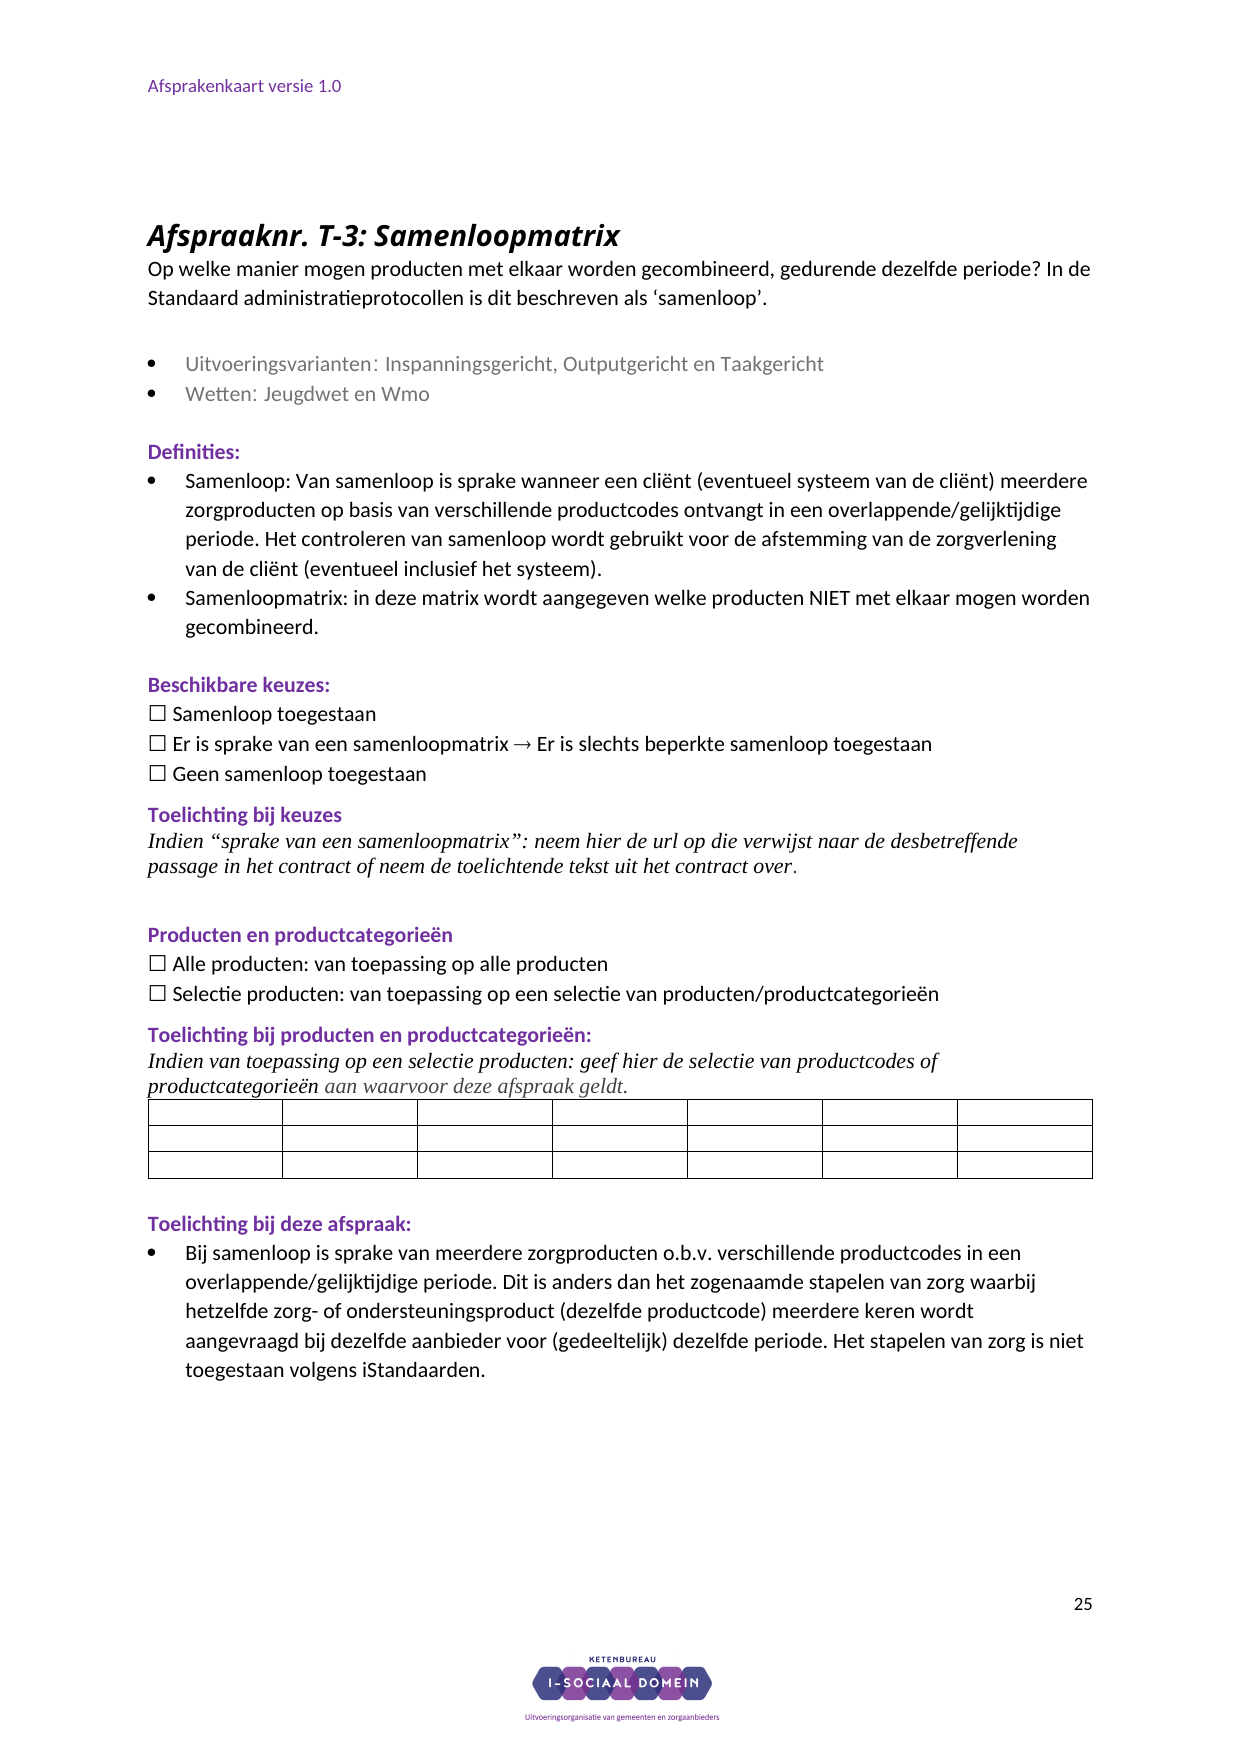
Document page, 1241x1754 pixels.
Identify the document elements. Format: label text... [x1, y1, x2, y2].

text Producten en productcategorieën [148, 921, 1093, 948]
text Toelichting bij deze afspraak: [148, 1208, 1093, 1237]
table_cell [149, 1152, 282, 1177]
text Samenloop toegestaan [148, 698, 1093, 728]
table_cell [553, 1152, 687, 1177]
table_cell [418, 1152, 552, 1177]
table_header [958, 1100, 1092, 1125]
table_cell [283, 1152, 417, 1177]
text Op welke manier mogen producten met elkaar worden gecombineerd, gedurende dezelfde periode? In de Standaard administratieprotocollen is dit beschreven als ‘samenloop’. [148, 191, 1093, 311]
table_cell [418, 1126, 552, 1151]
text Indien van toepassing op een selectie producten: geef hier de selectie van productcodes of productcategorieën aan waarvoor deze afspraak geldt. [148, 1048, 1093, 1099]
list Samenloopmatrix: in deze matrix wordt aangegeven welke producten NIET met elkaar mogen worden gecombineerd. [148, 581, 1093, 640]
text Geen samenloop toegestaan [148, 758, 1093, 787]
table_cell [688, 1126, 822, 1151]
picture [518, 1651, 726, 1727]
table_header [149, 1100, 282, 1125]
text Er is sprake van een samenloopmatrix ® Er is slechts beperkte samenloop toegestaan [148, 728, 1093, 758]
text Selectie producten: van toepassing op een selectie van producten/productcategorieën [148, 978, 1093, 1008]
table_cell [958, 1126, 1092, 1151]
table_cell [688, 1152, 822, 1177]
text Toelichting bij keuzes [148, 801, 1093, 828]
list Bij samenloop is sprake van meerdere zorgproducten o.b.v. verschillende productcodes in een overlappende/gelijktijdige periode. Dit is anders dan het zogenaamde stapelen van zorg waarbij hetzelfde zorg- of ondersteuningsproduct (dezelfde productcode) meerdere keren wordt aangevraagd bij dezelfde aanbieder voor (gedeeltelijk) dezelfde periode. Het stapelen van zorg is niet toegestaan volgens iStandaarden. [148, 1237, 1093, 1383]
table_cell [823, 1152, 957, 1177]
table_header [283, 1100, 417, 1125]
text Alle producten: van toepassing op alle producten [148, 948, 1093, 978]
table_header [823, 1100, 957, 1125]
table_header [688, 1100, 822, 1125]
table_header [553, 1100, 687, 1125]
table_cell [823, 1126, 957, 1151]
table_cell [958, 1152, 1092, 1177]
table_cell [149, 1126, 282, 1151]
text Toelichting bij producten en productcategorieën: [148, 1022, 1093, 1048]
subtitle Afspraaknr. T-3: Samenloopmatrix [148, 216, 623, 255]
text Beschikbare keuzes: [148, 669, 1093, 698]
list Uitvoeringsvarianten : Inspanningsgericht, Outputgericht en Taakgericht [148, 348, 1093, 377]
table_cell [553, 1126, 687, 1151]
list Wetten: Jeugdwet en Wmo [148, 377, 1093, 406]
table_header [418, 1100, 552, 1125]
text Indien “sprake van een samenloopmatrix”: neem hier de url op die verwijst naar de desbetreffende passage in het contract of neem de toelichtende tekst uit het contract over. [798, 828, 1093, 878]
list Samenloop: Van samenloop is sprake wanneer een cliënt (eventueel systeem van de cliënt) meerdere zorgproducten op basis van verschillende productcodes ontvangt in een overlappende/gelijktijdige periode. Het controleren van samenloop wordt gebruikt voor de afstemming van de zorgverlening van de cliënt (eventueel inclusief het systeem). [148, 465, 1093, 581]
table_cell [283, 1126, 417, 1151]
text Definities: [148, 436, 1093, 465]
